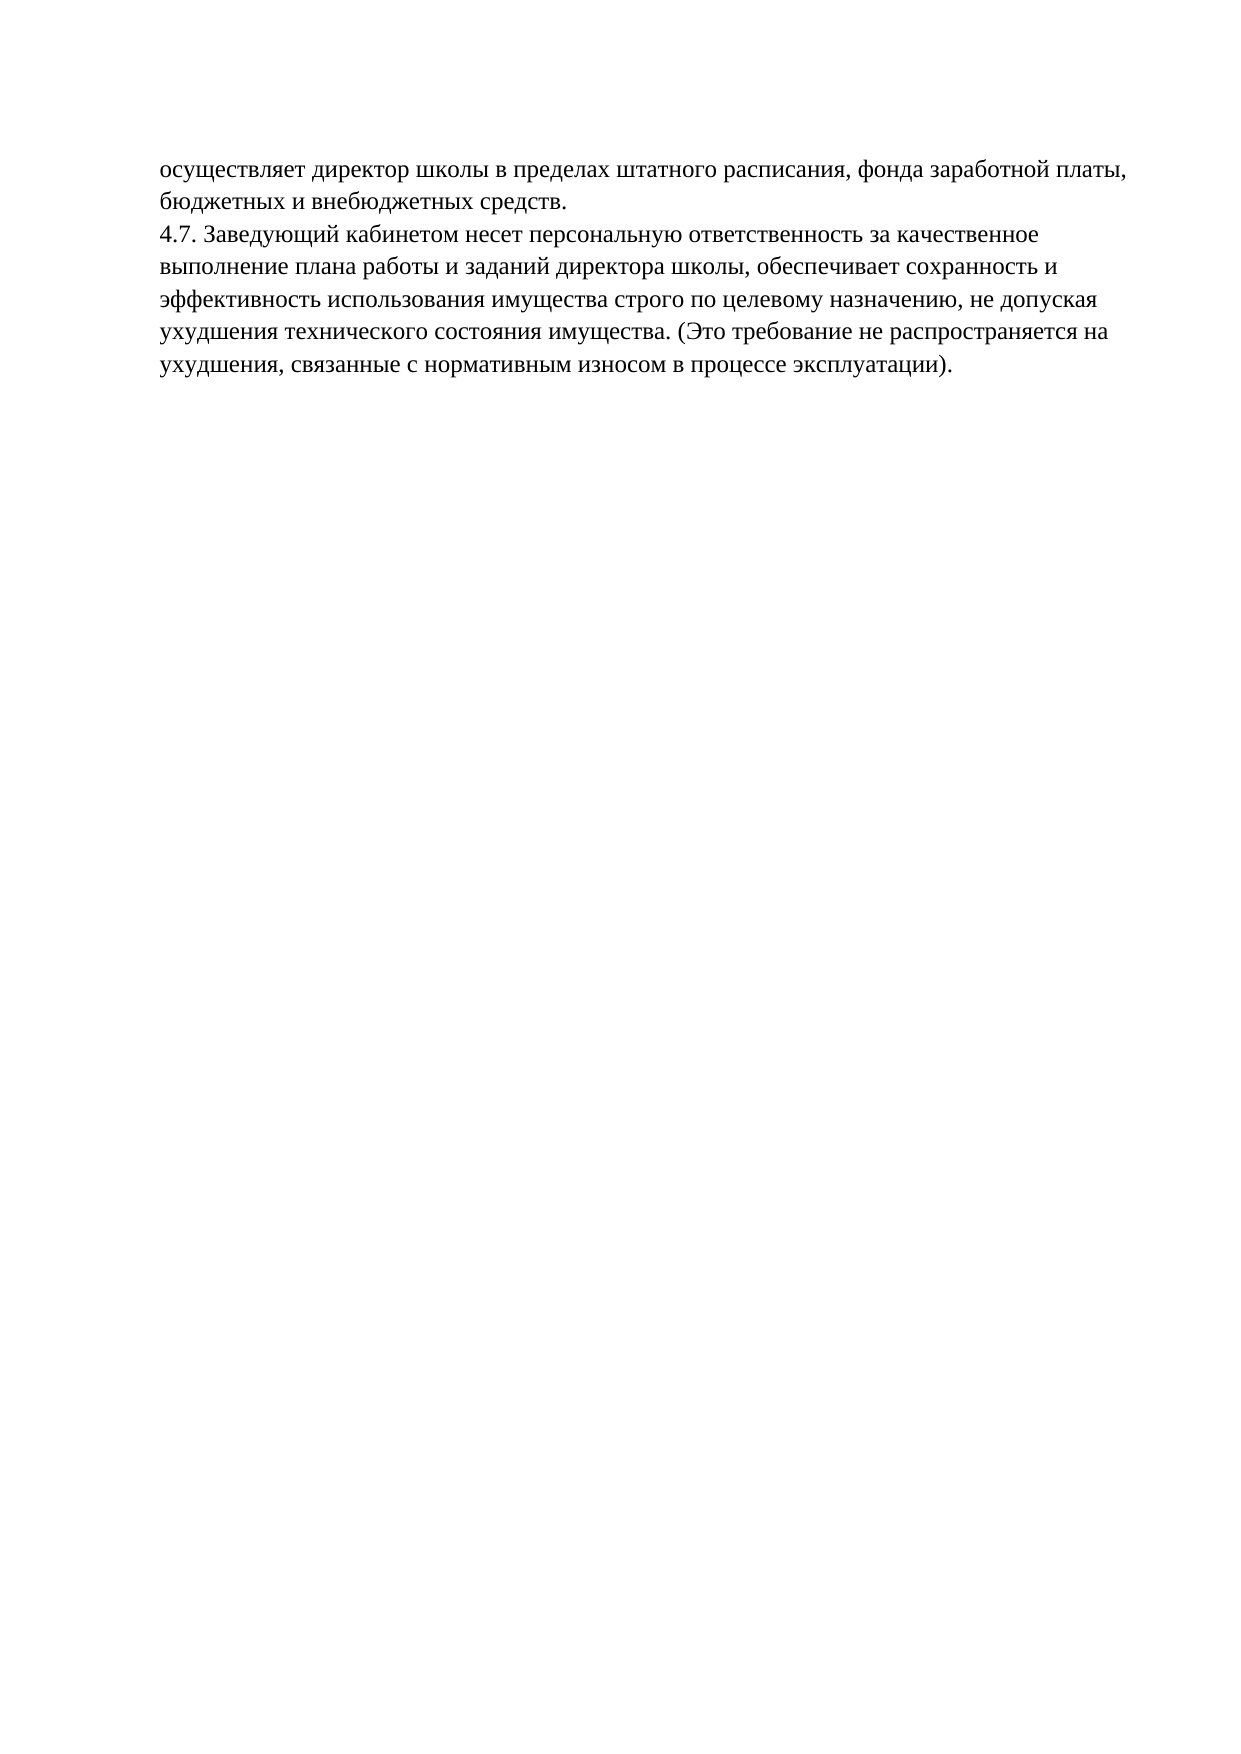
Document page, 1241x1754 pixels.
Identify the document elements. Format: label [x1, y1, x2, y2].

table_cell [159, 150, 1154, 458]
